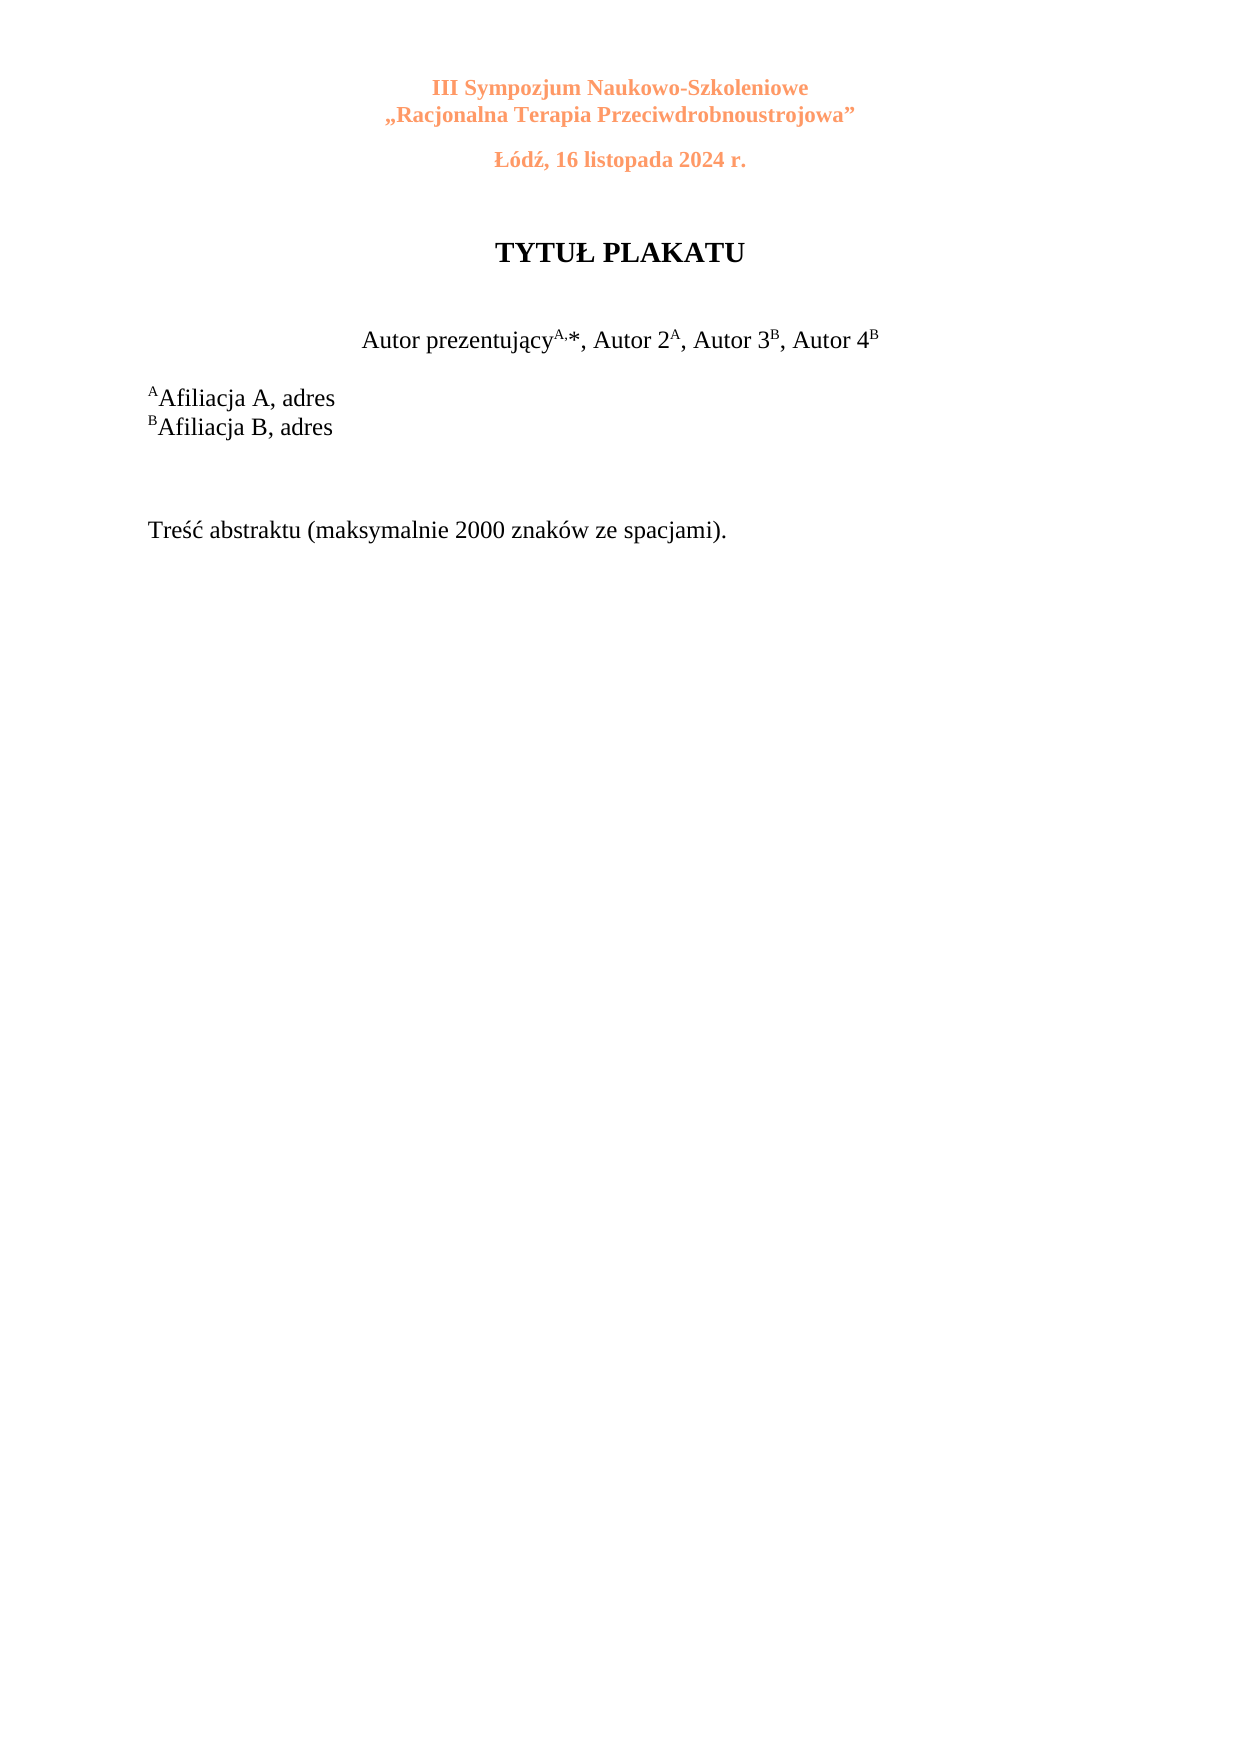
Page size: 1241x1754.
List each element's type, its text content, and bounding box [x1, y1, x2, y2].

text AAfiliacja A, adres [148, 383, 1093, 412]
text Treść abstraktu (maksymalnie 2000 znaków ze spacjami). [148, 515, 1093, 543]
text TYTUŁ PLAKATU [148, 235, 1093, 269]
text Autor prezentującyA,*, Autor 2A, Autor 3B, Autor 4B [148, 326, 1093, 354]
text BAfiliacja B, adres [148, 412, 1093, 441]
